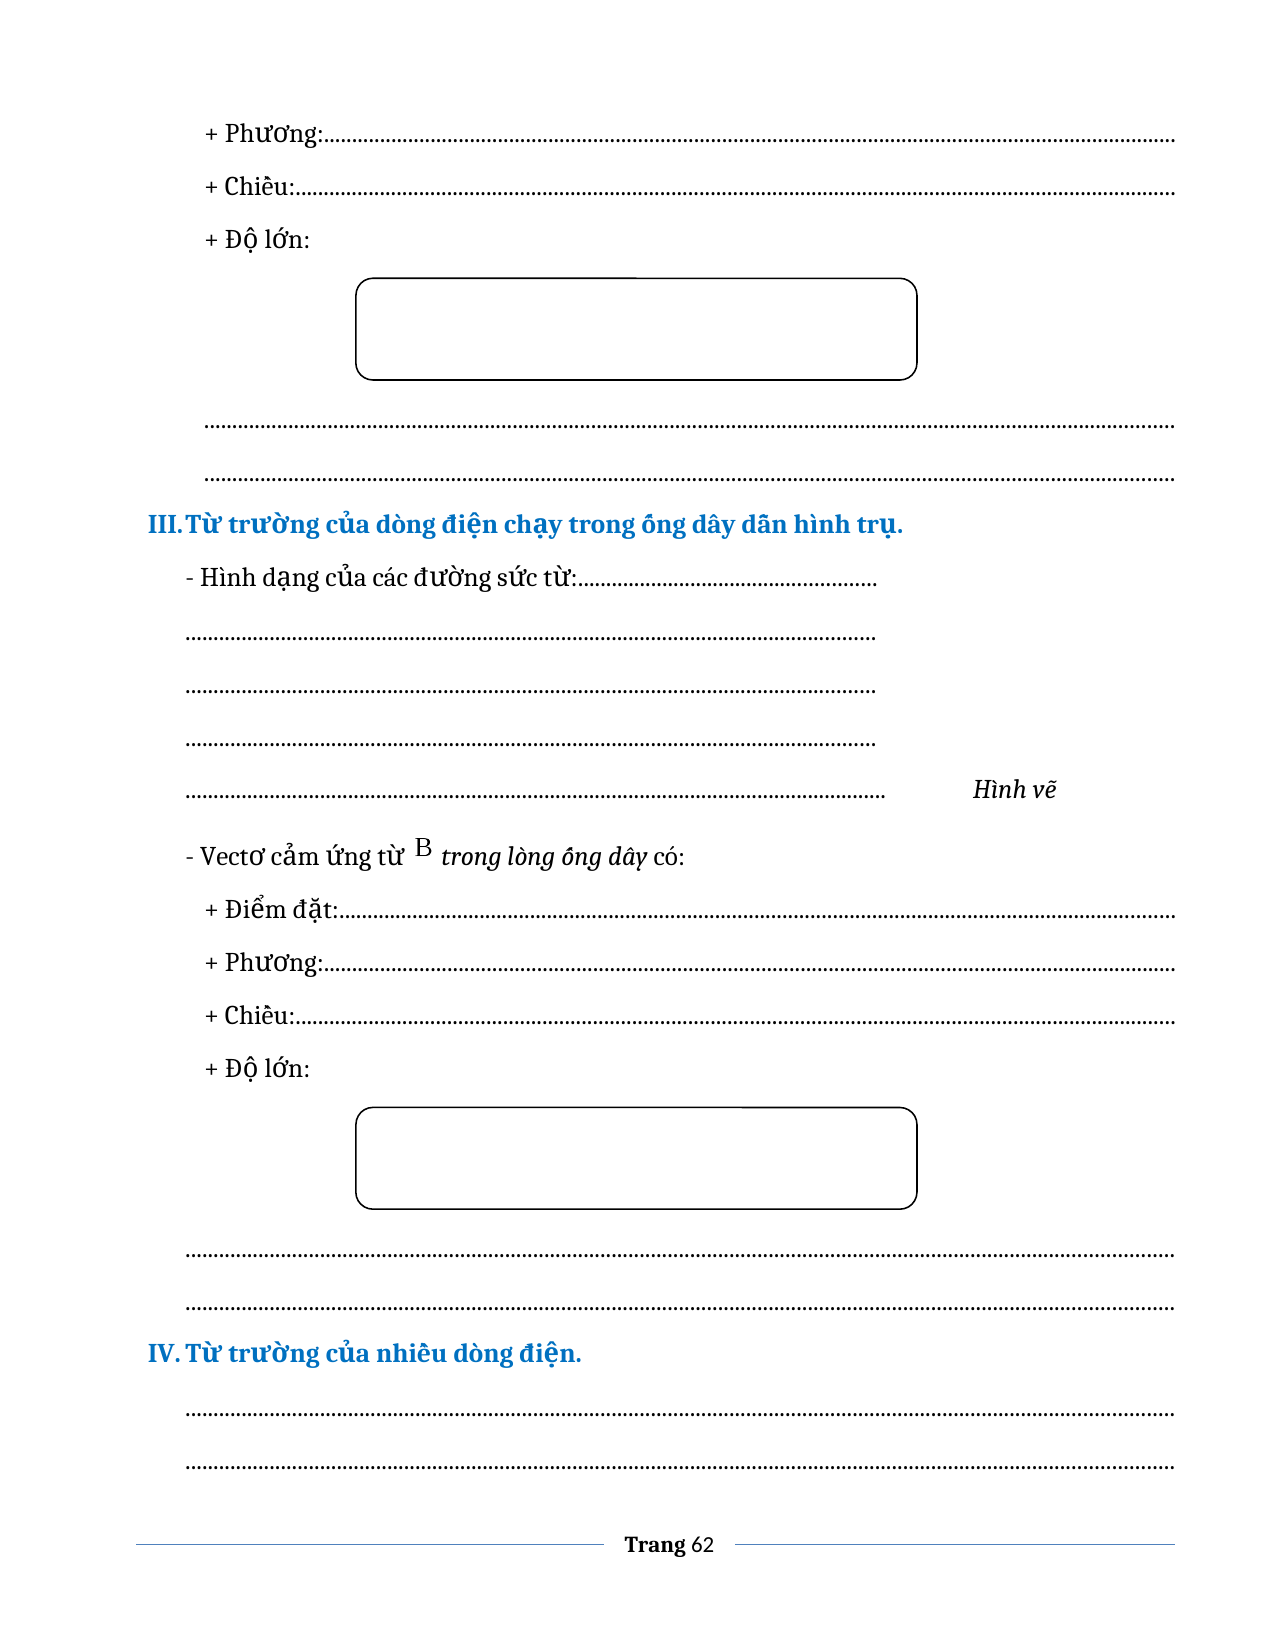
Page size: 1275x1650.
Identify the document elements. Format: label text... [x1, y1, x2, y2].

text + Điểm đặt: [204, 894, 1069, 926]
text + Phương: [204, 118, 1069, 149]
text + Chiều: [204, 171, 1069, 202]
list Từ trường của dòng điện chạy trong ống dây dẫn hình trụ. [148, 509, 1069, 540]
text + Độ lớn: [204, 224, 1069, 255]
text - Hình dạng của các đường sức từ: [185, 562, 1069, 593]
text - Vectơ cảm ứng từ trong lòng ống dây có: [185, 827, 1069, 873]
text + Chiều: [204, 1000, 1069, 1031]
text + Phương: [204, 947, 1069, 978]
text Hình vẽ [185, 774, 1069, 805]
list Từ trường của nhiều dòng điện. [148, 1338, 1069, 1369]
text + Độ lớn: [204, 1053, 1069, 1084]
